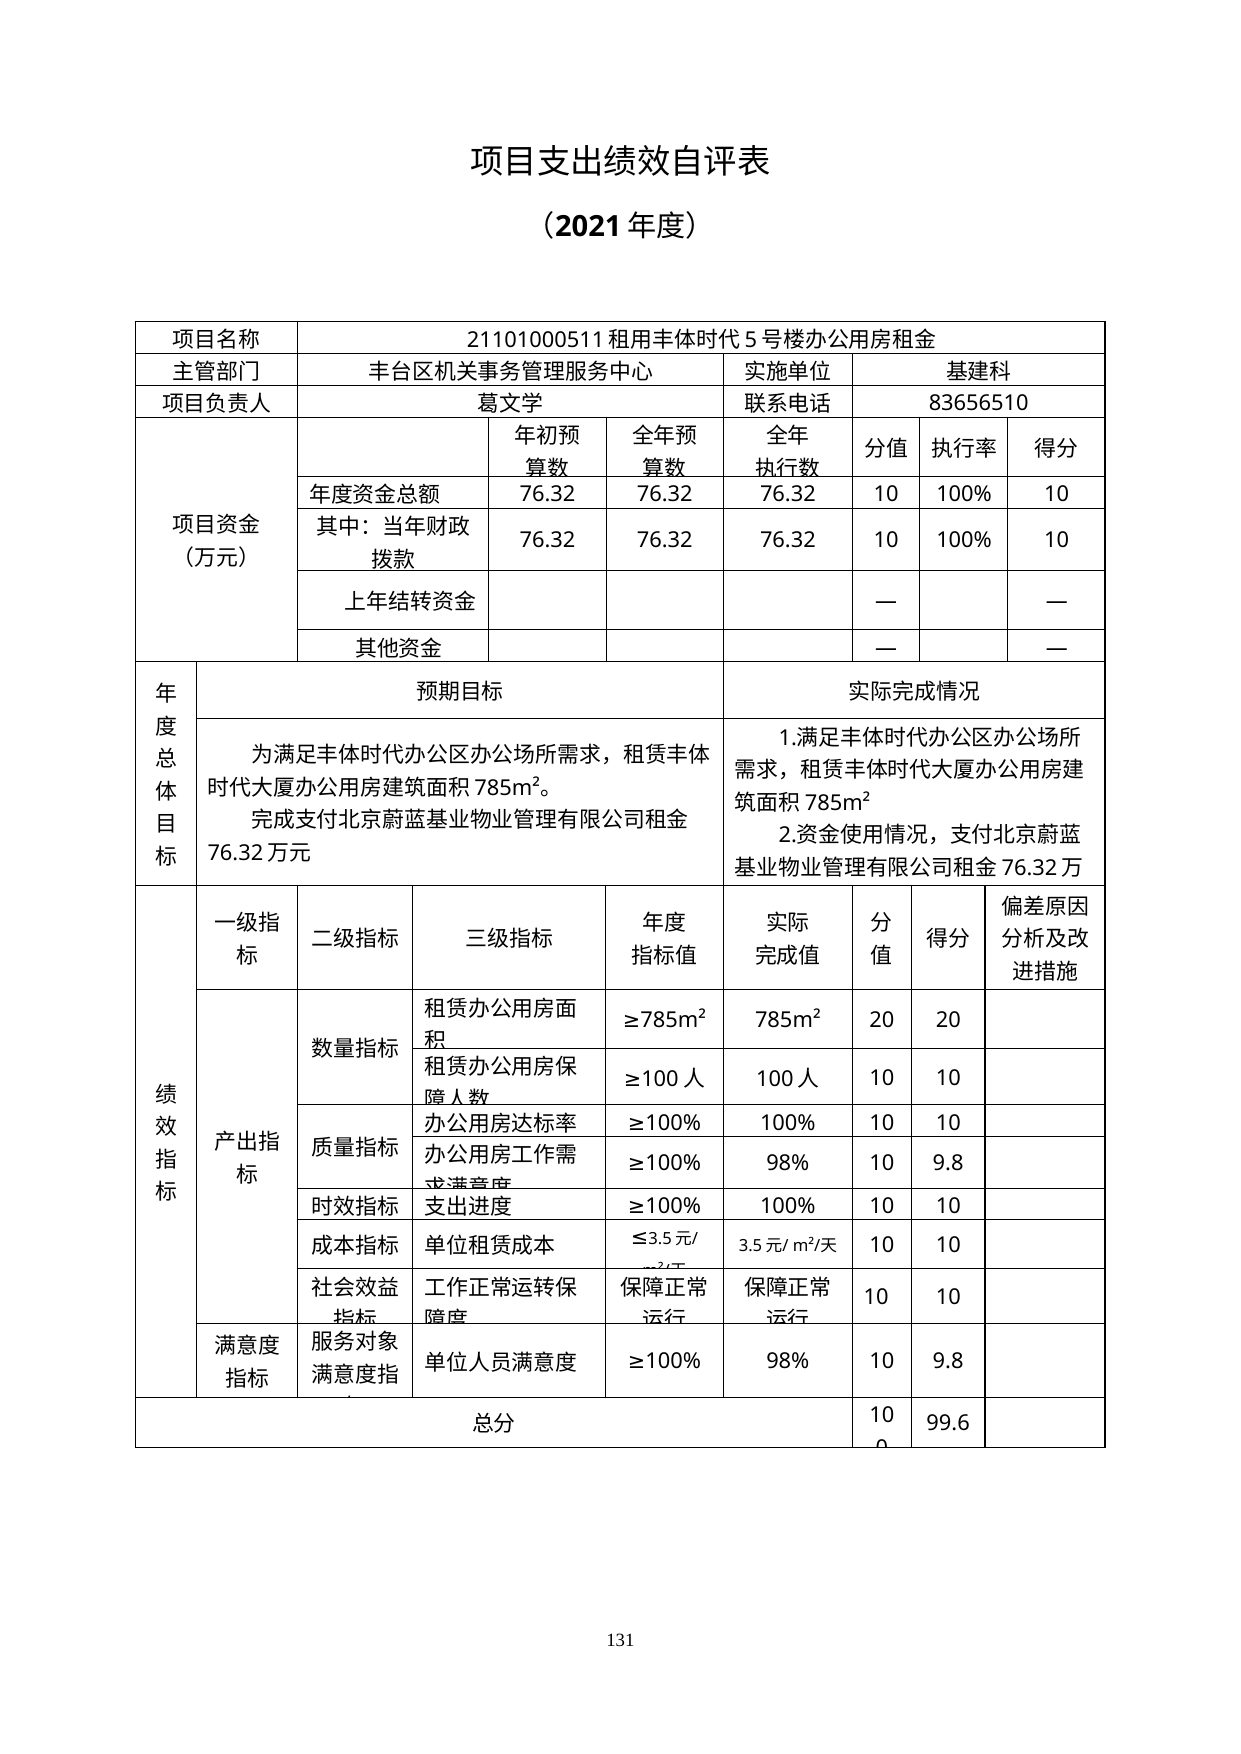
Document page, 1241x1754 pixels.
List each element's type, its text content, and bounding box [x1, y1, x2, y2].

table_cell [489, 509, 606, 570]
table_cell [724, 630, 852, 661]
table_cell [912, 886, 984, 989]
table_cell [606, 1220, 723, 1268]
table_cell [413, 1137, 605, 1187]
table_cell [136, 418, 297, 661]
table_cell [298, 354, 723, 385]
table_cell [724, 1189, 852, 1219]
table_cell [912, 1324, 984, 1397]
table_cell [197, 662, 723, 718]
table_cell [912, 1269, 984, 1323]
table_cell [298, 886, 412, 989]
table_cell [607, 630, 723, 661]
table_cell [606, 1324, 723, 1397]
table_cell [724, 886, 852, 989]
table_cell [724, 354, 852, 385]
text （2021年度） [118, 191, 1122, 256]
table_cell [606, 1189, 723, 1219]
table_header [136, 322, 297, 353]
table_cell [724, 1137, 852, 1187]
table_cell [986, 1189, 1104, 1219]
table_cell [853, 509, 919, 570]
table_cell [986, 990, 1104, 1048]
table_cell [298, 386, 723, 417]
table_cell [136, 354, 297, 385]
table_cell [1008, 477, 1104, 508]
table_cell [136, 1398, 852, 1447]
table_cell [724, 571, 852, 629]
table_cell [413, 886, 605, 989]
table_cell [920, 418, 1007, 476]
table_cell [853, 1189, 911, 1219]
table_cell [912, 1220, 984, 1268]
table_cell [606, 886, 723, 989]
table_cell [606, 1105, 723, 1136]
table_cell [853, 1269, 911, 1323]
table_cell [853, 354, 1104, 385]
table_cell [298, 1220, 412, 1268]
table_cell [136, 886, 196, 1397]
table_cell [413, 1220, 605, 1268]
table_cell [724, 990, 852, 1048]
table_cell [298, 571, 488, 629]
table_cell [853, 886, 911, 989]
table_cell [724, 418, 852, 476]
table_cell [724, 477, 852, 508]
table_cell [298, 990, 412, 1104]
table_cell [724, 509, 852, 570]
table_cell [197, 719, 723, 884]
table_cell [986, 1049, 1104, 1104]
text 项目支出绩效自评表 [118, 126, 1122, 191]
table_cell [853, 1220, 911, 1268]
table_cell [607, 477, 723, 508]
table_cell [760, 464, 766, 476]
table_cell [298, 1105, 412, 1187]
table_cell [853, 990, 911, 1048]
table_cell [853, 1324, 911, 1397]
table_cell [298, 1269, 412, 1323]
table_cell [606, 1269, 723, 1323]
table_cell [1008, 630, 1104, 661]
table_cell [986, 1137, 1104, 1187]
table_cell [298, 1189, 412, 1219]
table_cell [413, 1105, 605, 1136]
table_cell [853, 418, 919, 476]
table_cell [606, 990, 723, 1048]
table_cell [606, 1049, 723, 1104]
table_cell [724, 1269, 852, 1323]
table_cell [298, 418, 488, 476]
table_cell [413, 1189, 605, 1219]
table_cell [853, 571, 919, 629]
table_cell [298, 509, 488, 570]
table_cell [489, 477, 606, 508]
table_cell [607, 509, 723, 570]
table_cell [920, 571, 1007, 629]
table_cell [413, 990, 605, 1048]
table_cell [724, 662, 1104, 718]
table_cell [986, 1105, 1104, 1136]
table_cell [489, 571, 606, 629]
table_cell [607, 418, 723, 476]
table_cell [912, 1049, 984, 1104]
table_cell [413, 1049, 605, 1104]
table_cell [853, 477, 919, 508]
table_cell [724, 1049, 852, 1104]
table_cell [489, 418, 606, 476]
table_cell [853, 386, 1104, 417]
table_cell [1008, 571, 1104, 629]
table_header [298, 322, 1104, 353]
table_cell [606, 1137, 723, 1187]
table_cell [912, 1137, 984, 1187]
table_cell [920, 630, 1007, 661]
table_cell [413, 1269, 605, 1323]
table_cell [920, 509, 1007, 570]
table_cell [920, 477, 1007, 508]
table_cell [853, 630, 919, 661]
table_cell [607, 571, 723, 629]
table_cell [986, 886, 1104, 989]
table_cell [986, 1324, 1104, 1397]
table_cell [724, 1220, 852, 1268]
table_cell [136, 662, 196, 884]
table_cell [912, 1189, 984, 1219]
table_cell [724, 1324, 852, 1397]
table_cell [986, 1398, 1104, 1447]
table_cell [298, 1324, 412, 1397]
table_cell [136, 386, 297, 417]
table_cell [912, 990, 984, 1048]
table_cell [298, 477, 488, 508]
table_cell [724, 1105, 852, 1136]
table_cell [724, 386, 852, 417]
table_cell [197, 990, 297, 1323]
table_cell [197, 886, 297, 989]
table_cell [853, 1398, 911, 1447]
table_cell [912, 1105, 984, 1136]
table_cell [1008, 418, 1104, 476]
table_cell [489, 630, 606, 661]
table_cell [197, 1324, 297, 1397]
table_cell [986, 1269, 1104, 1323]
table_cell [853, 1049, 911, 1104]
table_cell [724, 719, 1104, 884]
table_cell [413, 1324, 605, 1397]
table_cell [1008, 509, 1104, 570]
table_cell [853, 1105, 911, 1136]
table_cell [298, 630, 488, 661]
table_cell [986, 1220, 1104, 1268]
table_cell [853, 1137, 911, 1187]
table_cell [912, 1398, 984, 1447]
